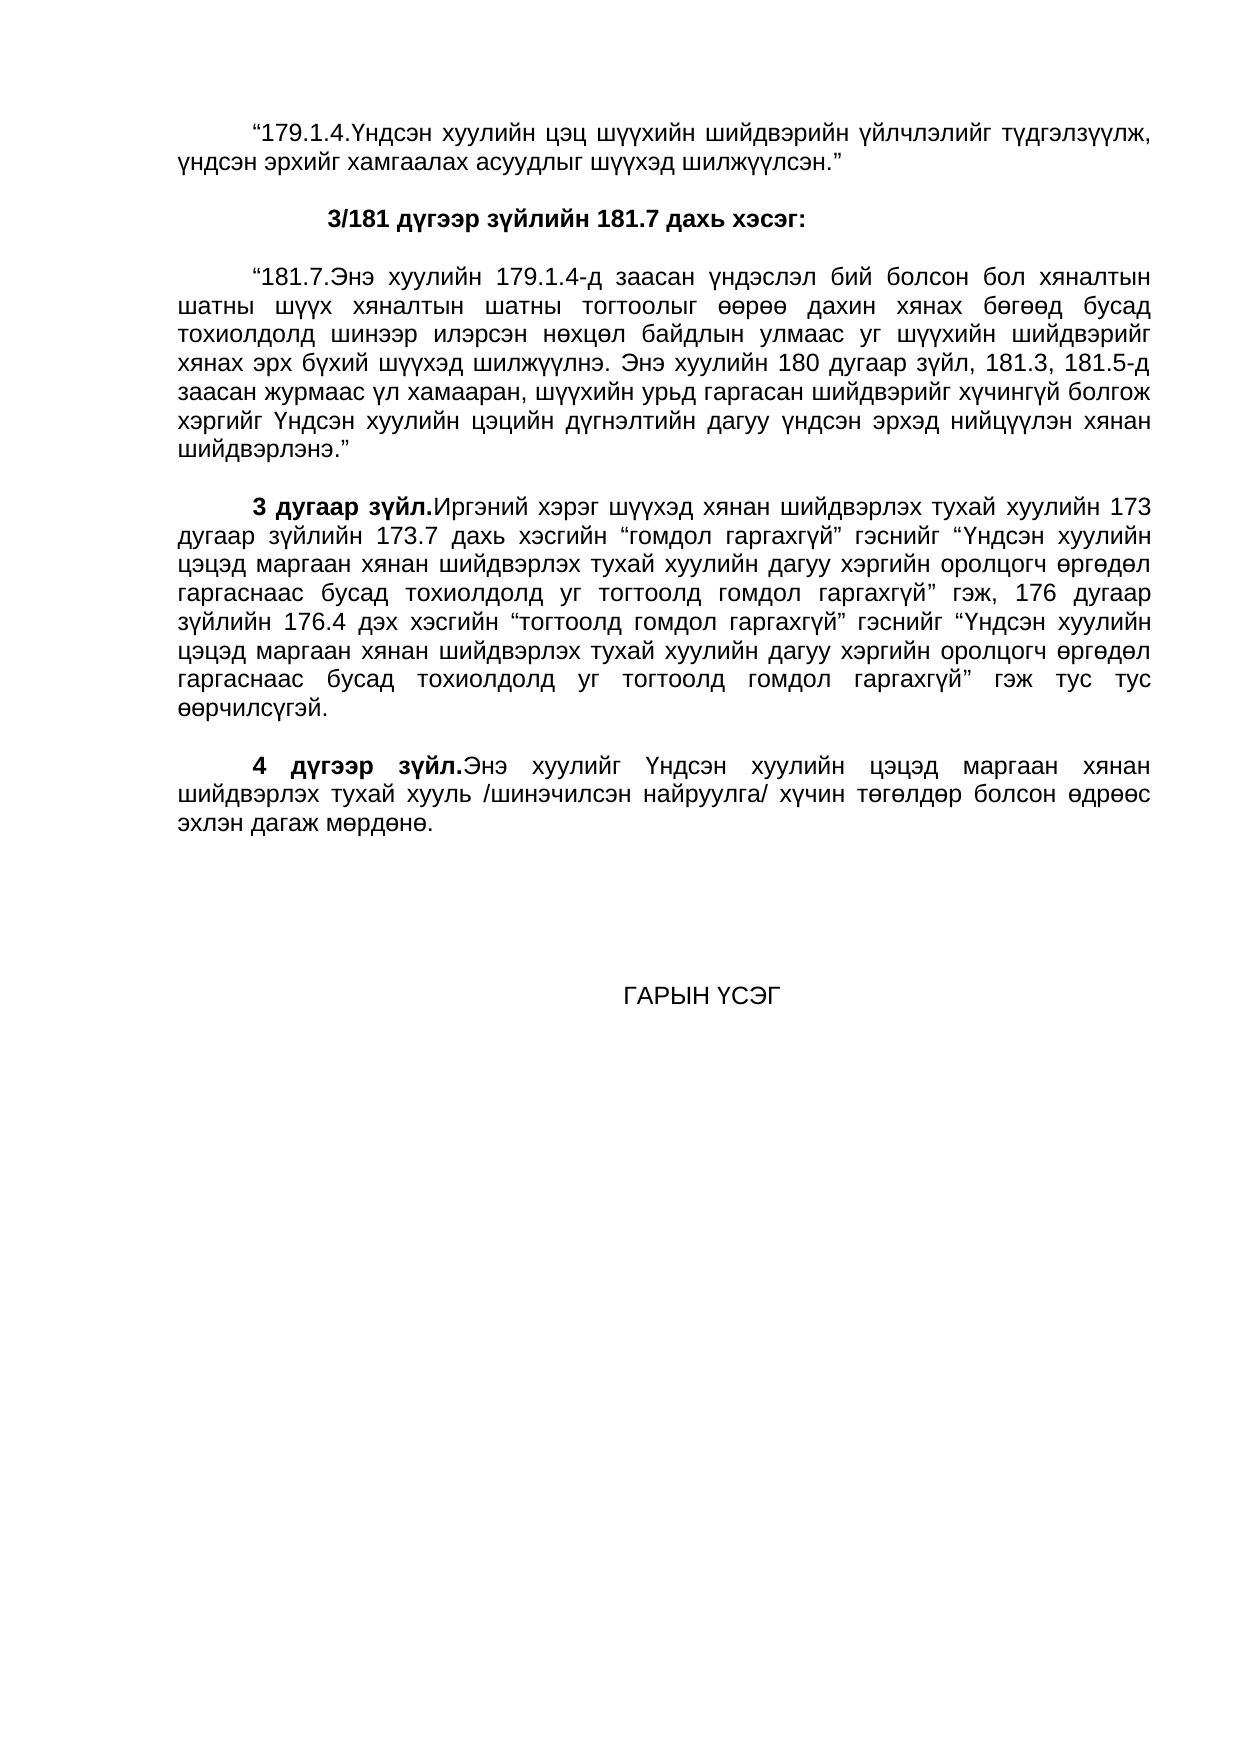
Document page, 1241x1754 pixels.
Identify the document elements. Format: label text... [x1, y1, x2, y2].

text 4 дүгээр зүйл.Энэ хуулийг Үндсэн хуулийн цэцэд маргаан хянан шийдвэрлэх тухай хууль /шинэчилсэн найруулга/ хүчин төгөлдөр болсон өдрөөс эхлэн дагаж мөрдөнө. [177, 751, 1152, 837]
text 3 дугаар зүйл.Иргэний хэрэг шүүхэд хянан шийдвэрлэх тухай хуулийн 173 дугаар зүйлийн 173.7 дахь хэсгийн “гомдол гаргахгүй” гэснийг “Үндсэн хуулийн цэцэд маргаан хянан шийдвэрлэх тухай хуулийн дагуу хэргийн оролцогч өргөдөл гаргаснаас бусад тохиолдолд уг тогтоолд гомдол гаргахгүй” гэж, 176 дугаар зүйлийн 176.4 дэх хэсгийн “тогтоолд гомдол гаргахгүй” гэснийг “Үндсэн хуулийн цэцэд маргаан хянан шийдвэрлэх тухай хуулийн дагуу хэргийн оролцогч өргөдөл гаргаснаас бусад тохиолдолд уг тогтоолд гомдол гаргахгүй” гэж тус тус өөрчилсүгэй. [177, 492, 1152, 722]
text “179.1.4.Үндсэн хуулийн цэц шүүхийн шийдвэрийн үйлчлэлийг түдгэлзүүлж, үндсэн эрхийг хамгаалах асуудлыг шүүхэд шилжүүлсэн.” [177, 118, 1152, 176]
text 3/181 дүгээр зүйлийн 181.7 дахь хэсэг: [177, 204, 1152, 233]
text ГАРЫН ҮСЭГ [177, 981, 1152, 1009]
text “181.7.Энэ хуулийн 179.1.4-д заасан үндэслэл бий болсон бол хяналтын шатны шүүх хяналтын шатны тогтоолыг өөрөө дахин хянах бөгөөд бусад тохиолдолд шинээр илэрсэн нөхцөл байдлын улмаас уг шүүхийн шийдвэрийг хянах эрх бүхий шүүхэд шилжүүлнэ. Энэ хуулийн 180 дугаар зүйл, 181.3, 181.5-д заасан журмаас үл хамааран, шүүхийн урьд гаргасан шийдвэрийг хүчингүй болгож хэргийг Үндсэн хуулийн цэцийн дүгнэлтийн дагуу үндсэн эрхэд нийцүүлэн хянан шийдвэрлэнэ.” [177, 262, 1152, 463]
